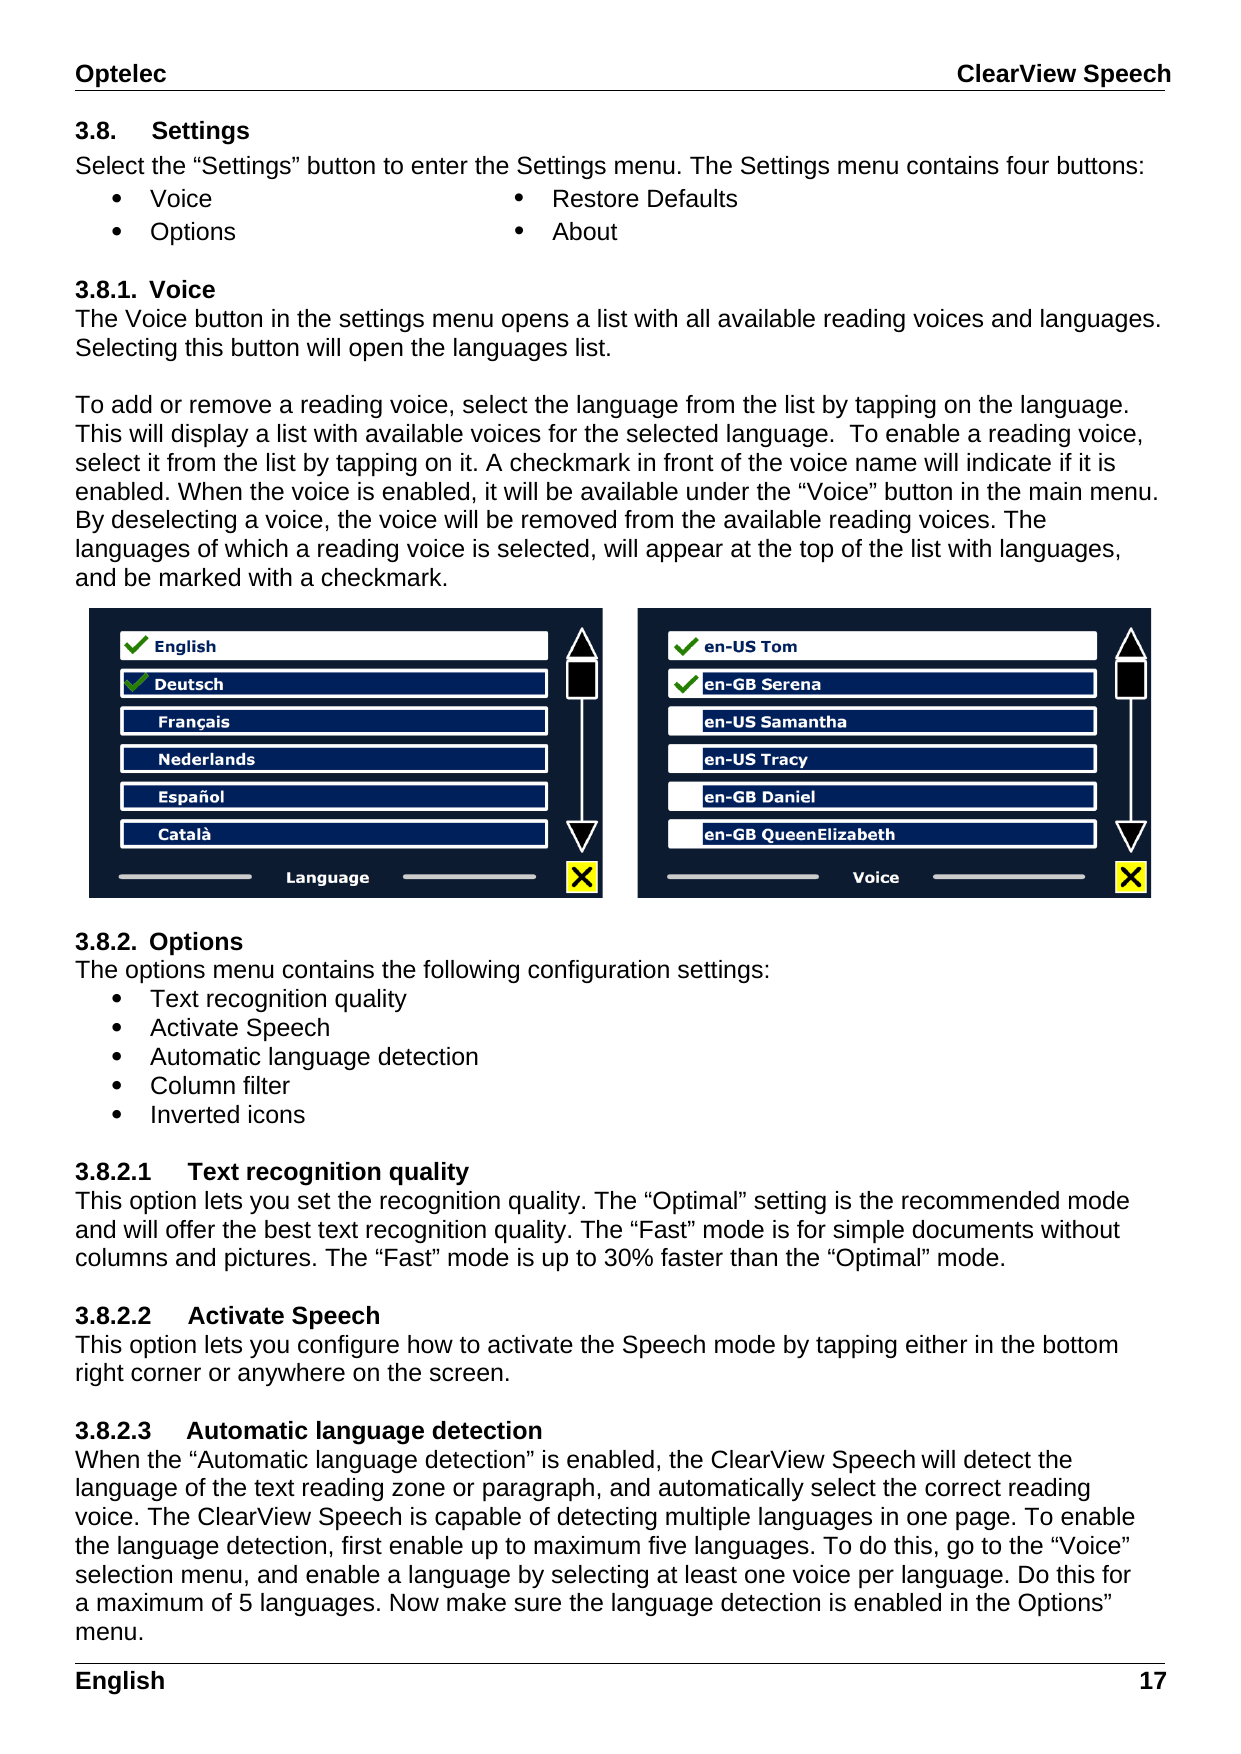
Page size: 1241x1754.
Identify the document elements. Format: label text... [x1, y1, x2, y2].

text The options menu contains the following configuration settings: [75, 955, 1165, 984]
text When the “Automatic language detection” is enabled, the ClearView Speech will detect the language of the text reading zone or paragraph, and automatically select the correct reading voice. The ClearView Speech is capable of detecting multiple languages in one page. To enable the language detection, first enable up to maximum five languages. To do this, go to the “Voice” selection menu, and enable a language by selecting at least one voice per language. Do this for a maximum of 5 languages. Now make sure the language detection is enabled in the Options” menu. [75, 1445, 1153, 1646]
text This option lets you set the recognition quality. The “Optimal” setting is the recommended mode and will offer the best text recognition quality. The “Fast” mode is for simple documents without columns and pictures. The “Fast” mode is up to 30% faster than the “Optimal” mode. [75, 1186, 1165, 1272]
list Options • About [112, 213, 1165, 247]
subtitle 3.8. Settings [75, 116, 1165, 145]
picture [89, 608, 603, 898]
list Column filter [112, 1071, 1165, 1099]
list Text recognition quality [112, 984, 1165, 1013]
text This option lets you configure how to activate the Speech mode by tapping either in the bottom right corner or anywhere on the screen. [75, 1330, 1165, 1387]
subtitle Options [75, 927, 1165, 955]
subtitle 3.8.2.3 Automatic language detection [75, 1416, 1165, 1445]
text Select the “Settings” button to enter the Settings menu. The Settings menu contains four buttons: [75, 151, 1165, 180]
picture [637, 608, 1152, 898]
subtitle Activate Speech [75, 1301, 1165, 1330]
text The Voice button in the settings menu opens a list with all available reading voices and languages. Selecting this button will open the languages list. [75, 304, 1165, 362]
list Inverted icons [112, 1099, 1165, 1128]
list Activate Speech [112, 1013, 1165, 1042]
text To add or remove a reading voice, select the language from the list by tapping on the language. This will display a list with available voices for the selected language. To enable a reading voice, select it from the list by tapping on it. A checkmark in front of the voice name will indicate if it is enabled. When the voice is enabled, it will be available under the “Voice” button in the main menu. By deselecting a voice, the voice will be removed from the available reading voices. The languages of which a reading voice is selected, will appear at the top of the list with languages, and be marked with a checkmark. [75, 391, 1165, 592]
subtitle Text recognition quality [75, 1157, 1165, 1186]
list Voice • Restore Defaults [112, 180, 1165, 213]
subtitle Voice [75, 276, 1165, 304]
list Automatic language detection [112, 1042, 1165, 1071]
